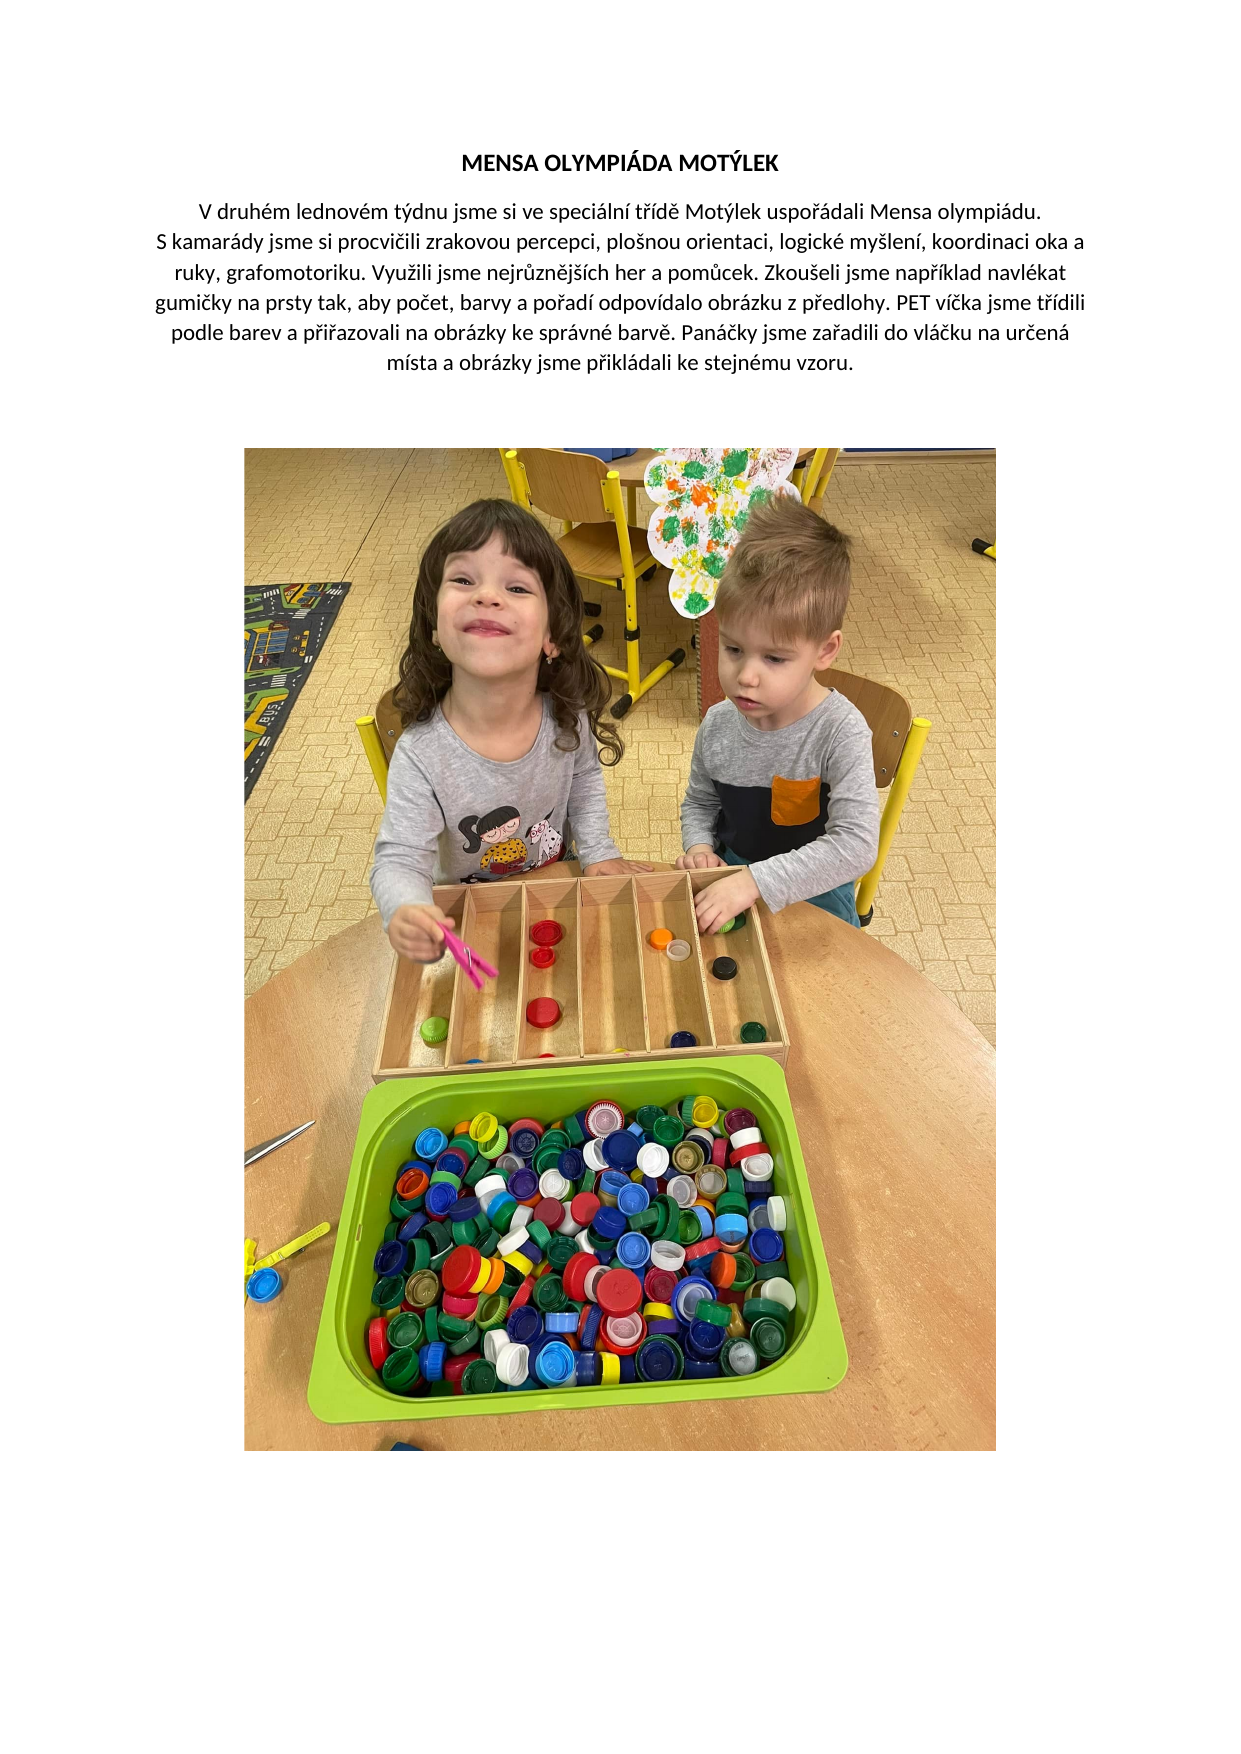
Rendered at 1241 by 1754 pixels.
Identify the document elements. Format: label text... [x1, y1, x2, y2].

text MENSA OLYMPIÁDA MOTÝLEK [148, 148, 1093, 178]
text V druhém lednovém týdnu jsme si ve speciální třídě Motýlek uspořádali Mensa olympiádu. S kamarády jsme si procvičili zrakovou percepci, plošnou orientaci, logické myšlení, koordinaci oka a ruky, grafomotoriku. Využili jsme nejrůznějších her a pomůcek. Zkoušeli jsme například navlékat gumičky na prsty tak, aby počet, barvy a pořadí odpovídalo obrázku z předlohy. PET víčka jsme třídili podle barev a přiřazovali na obrázky ke správné barvě. Panáčky jsme zařadili do vláčku na určená místa a obrázky jsme přikládali ke stejnému vzoru. [148, 197, 1093, 376]
picture [244, 448, 996, 1451]
